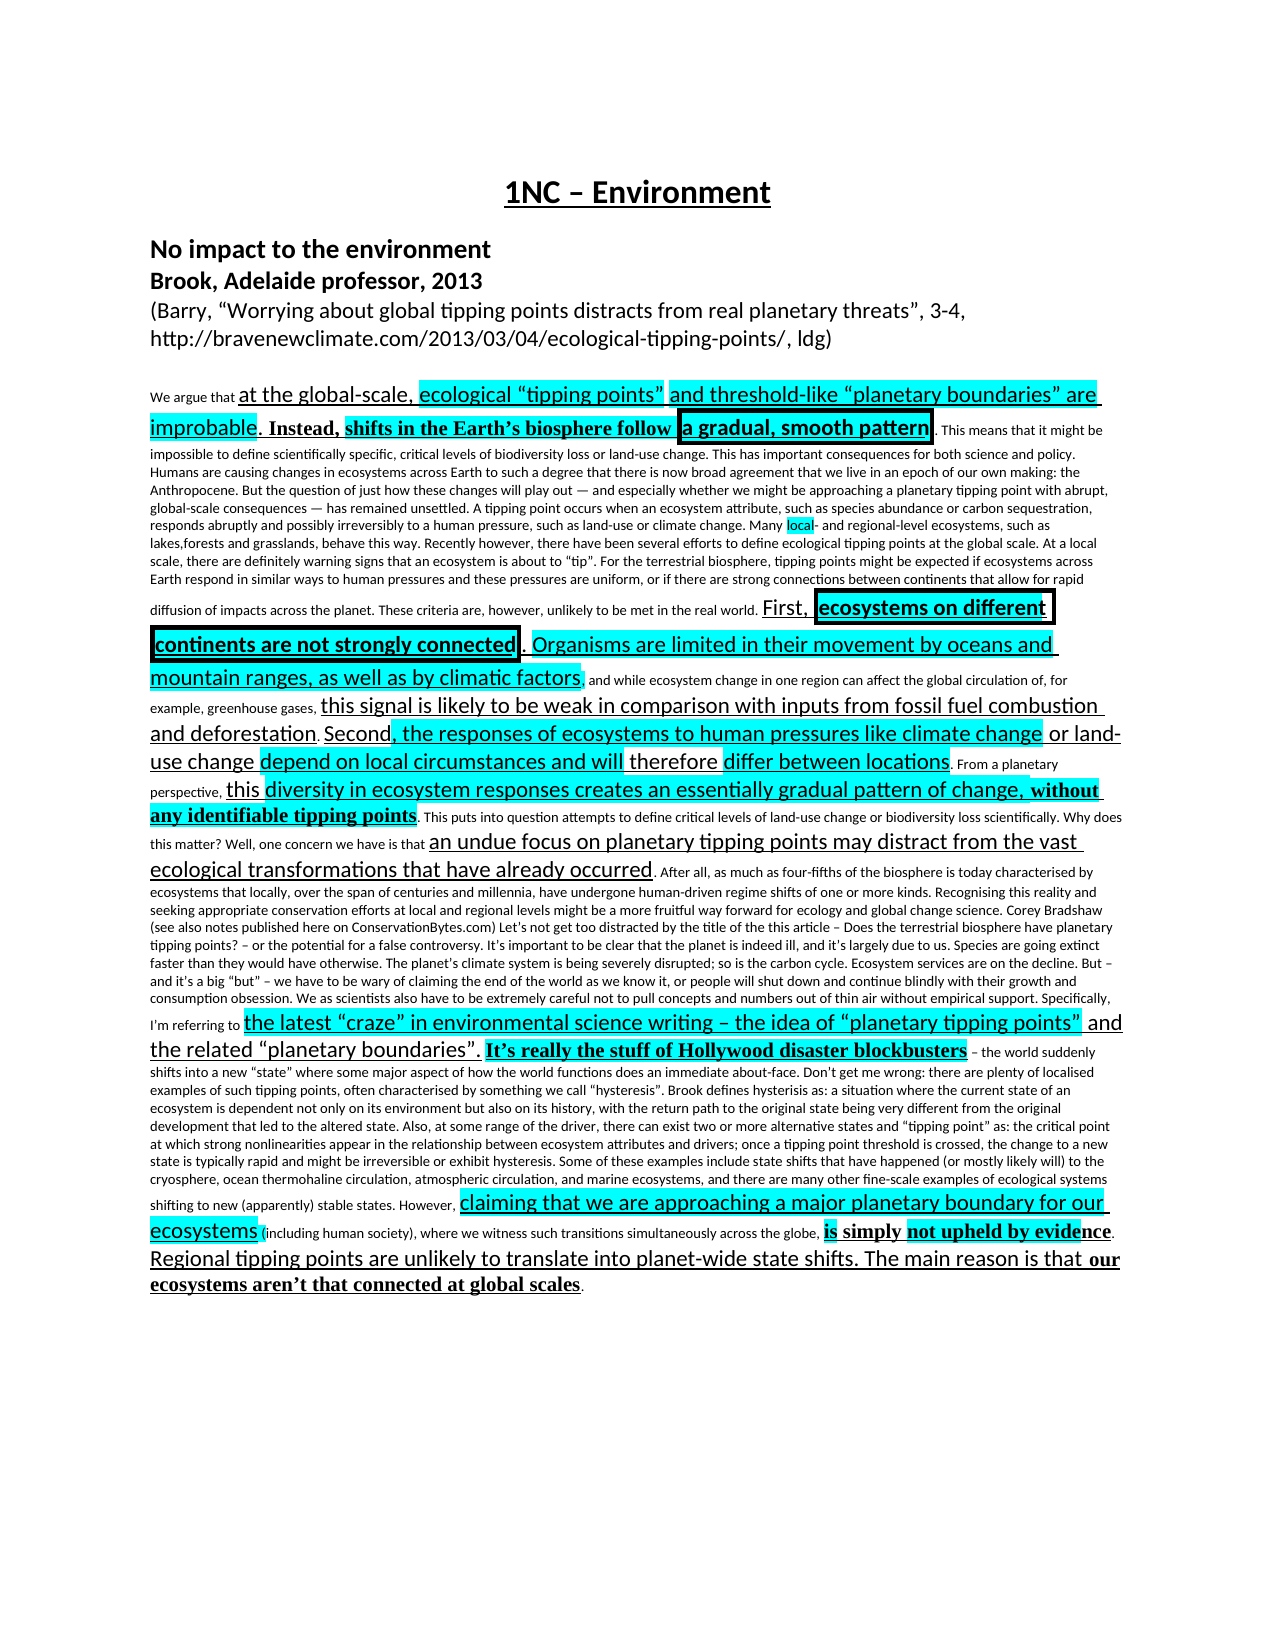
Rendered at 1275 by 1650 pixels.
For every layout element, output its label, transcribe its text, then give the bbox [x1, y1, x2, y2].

text We argue that at the global-scale, ecological “tipping points” and threshold-like “planetary boundaries” are improbable. Instead, shifts in the Earth’s biosphere follow a gradual, smooth pattern. This means that it might be impossible to define scientifically specific, critical levels of biodiversity loss or land-use change. This has important consequences for both science and policy. Humans are causing changes in ecosystems across Earth to such a degree that there is now broad agreement that we live in an epoch of our own making: the Anthropocene. But the question of just how these changes will play out — and especially whether we might be approaching a planetary tipping point with abrupt, global-scale consequences — has remained unsettled. A tipping point occurs when an ecosystem attribute, such as species abundance or carbon sequestration, responds abruptly and possibly irreversibly to a human pressure, such as land-use or climate change. Many local- and regional-level ecosystems, such as lakes,forests and grasslands, behave this way. Recently however, there have been several efforts to define ecological tipping points at the global scale. At a local scale, there are definitely warning signs that an ecosystem is about to “tip”. For the terrestrial biosphere, tipping points might be expected if ecosystems across Earth respond in similar ways to human pressures and these pressures are uniform, or if there are strong connections between continents that allow for rapid diffusion of impacts across the planet. These criteria are, however, unlikely to be met in the real world. First, ecosystems on different continents are not strongly connected. Organisms are limited in their movement by oceans and mountain ranges, as well as by climatic factors, and while ecosystem change in one region can affect the global circulation of, for example, greenhouse gases, this signal is likely to be weak in comparison with inputs from fossil fuel combustion and deforestation. Second, the responses of ecosystems to human pressures like climate change or land-use change depend on local circumstances and will therefore differ between locations. From a planetary perspective, this diversity in ecosystem responses creates an essentially gradual pattern of change, without any identifiable tipping points. This puts into question attempts to define critical levels of land-use change or biodiversity loss scientifically. Why does this matter? Well, one concern we have is that an undue focus on planetary tipping points may distract from the vast ecological transformations that have already occurred. After all, as much as four-fifths of the biosphere is today characterised by ecosystems that locally, over the span of centuries and millennia, have undergone human-driven regime shifts of one or more kinds. Recognising this reality and seeking appropriate conservation efforts at local and regional levels might be a more fruitful way forward for ecology and global change science. Corey Bradshaw (see also notes published here on ConservationBytes.com) Let’s not get too distracted by the title of the this article – Does the terrestrial biosphere have planetary tipping points? – or the potential for a false controversy. It’s important to be clear that the planet is indeed ill, and it’s largely due to us. Species are going extinct faster than they would have otherwise. The planet’s climate system is being severely disrupted; so is the carbon cycle. Ecosystem services are on the decline. But – and it’s a big “but” – we have to be wary of claiming the end of the world as we know it, or people will shut down and continue blindly with their growth and consumption obsession. We as scientists also have to be extremely careful not to pull concepts and numbers out of thin air without empirical support. Specifically, I’m referring to the latest “craze” in environmental science writing – the idea of “planetary tipping points” and the related “planetary boundaries”. It’s really the stuff of Hollywood disaster blockbusters – the world suddenly shifts into a new “state” where some major aspect of how the world functions does an immediate about-face. Don’t get me wrong: there are plenty of localised examples of such tipping points, often characterised by something we call “hysteresis”. Brook defines hysterisis as: a situation where the current state of an ecosystem is dependent not only on its environment but also on its history, with the return path to the original state being very different from the original development that led to the altered state. Also, at some range of the driver, there can exist two or more alternative states and “tipping point” as: the critical point at which strong nonlinearities appear in the relationship between ecosystem attributes and drivers; once a tipping point threshold is crossed, the change to a new state is typically rapid and might be irreversible or exhibit hysteresis. Some of these examples include state shifts that have happened (or mostly likely will) to the cryosphere, ocean thermohaline circulation, atmospheric circulation, and marine ecosystems, and there are many other fine-scale examples of ecological systems shifting to new (apparently) stable states. However, claiming that we are approaching a major planetary boundary for our ecosystems (including human society), where we witness such transitions simultaneously across the globe, is simply not upheld by evidence. Regional tipping points are unlikely to translate into planet-wide state shifts. The main reason is that our ecosystems aren’t that connected at global scales. [150, 380, 1125, 1296]
subtitle 1NC – Environment [150, 171, 1125, 212]
text Brook, Adelaide professor, 2013 [150, 265, 1125, 296]
subtitle No impact to the environment [150, 232, 1125, 265]
text (Barry, “Worrying about global tipping points distracts from real planetary threats”, 3-4, http://bravenewclimate.com/2013/03/04/ecological-tipping-points/, ldg) [150, 296, 1125, 352]
